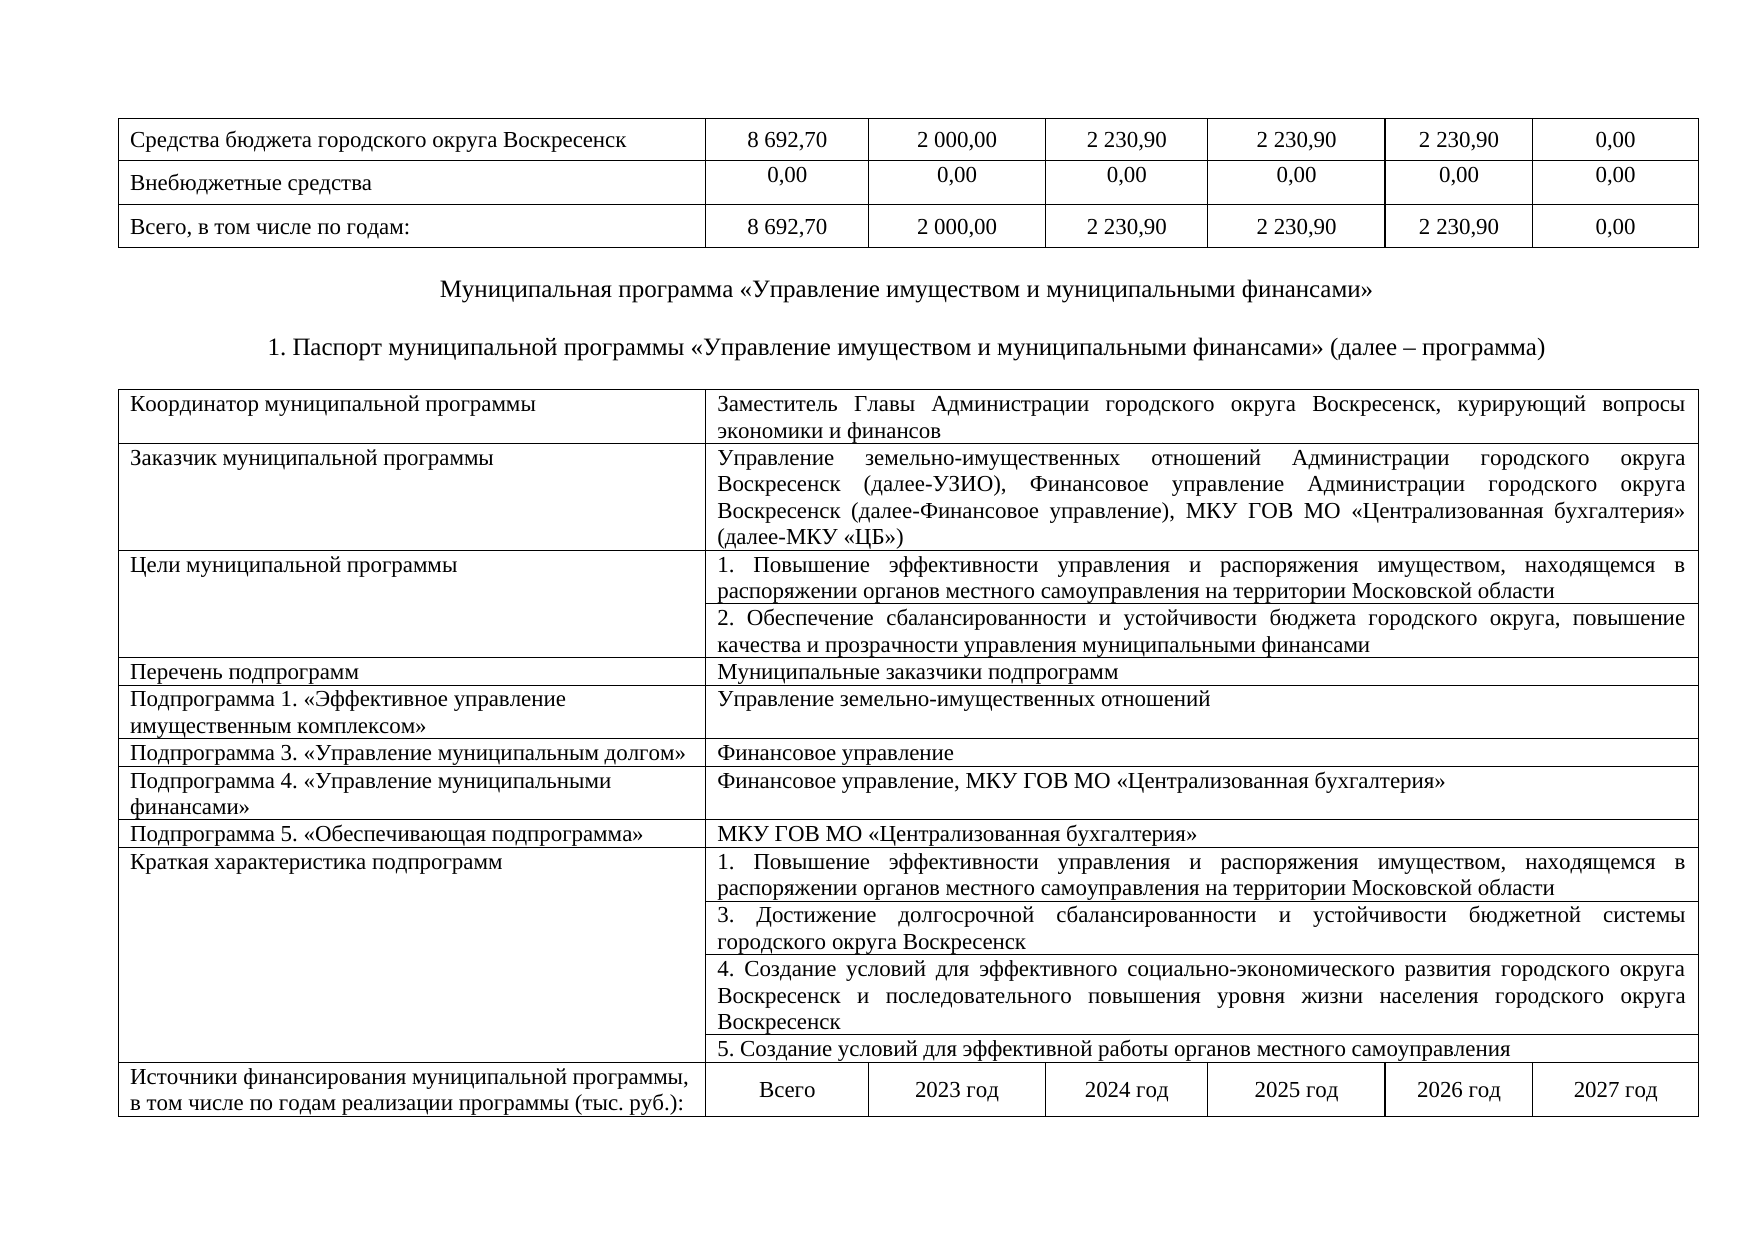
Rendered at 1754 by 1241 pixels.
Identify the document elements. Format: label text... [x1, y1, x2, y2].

table_cell 4. Создание условий для эффективного социально-экономического развития городского округа Воскресенск и последовательного повышения уровня жизни населения городского округа Воскресенск [706, 955, 1698, 1034]
table_cell 2. Обеспечение сбалансированности и устойчивости бюджета городского округа, повышение качества и прозрачности управления муниципальными финансами [706, 604, 1698, 657]
table_cell Перечень подпрограмм [119, 658, 705, 684]
table_cell 2 000,00 [869, 119, 1045, 160]
table_cell 2 230,90 [1208, 119, 1384, 160]
table_cell Заказчик муниципальной программы [119, 444, 705, 549]
table_cell Подпрограмма 4. «Управление муниципальными финансами» [119, 767, 705, 819]
table_header Координатор муниципальной программы [119, 390, 705, 443]
table_cell 8 692,70 [706, 205, 868, 247]
table_cell Внебюджетные средства [119, 161, 705, 204]
table_cell 2 230,90 [1386, 119, 1532, 160]
table_cell 3. Достижение долгосрочной сбалансированности и устойчивости бюджетной системы городского округа Воскресенск [706, 902, 1698, 954]
table_cell 2 000,00 [869, 205, 1045, 247]
table_cell Подпрограмма 5. «Обеспечивающая подпрограмма» [119, 820, 705, 847]
table_cell 2023 год [869, 1063, 1045, 1116]
table_cell Средства бюджета городского округа Воскресенск [119, 119, 705, 160]
table_cell Краткая характеристика подпрограмм [119, 848, 705, 1062]
table_cell 1. Повышение эффективности управления и распоряжения имуществом, находящемся в распоряжении органов местного самоуправления на территории Московской области [706, 848, 1698, 901]
table_cell Подпрограмма 1. «Эффективное управление имущественным комплексом» [119, 686, 705, 738]
table_cell 2027 год [1533, 1063, 1698, 1116]
table_cell 0,00 [1533, 161, 1698, 204]
table_cell Управление земельно-имущественных отношений Администрации городского округа Воскресенск (далее-УЗИО), Финансовое управление Администрации городского округа Воскресенск (далее-Финансовое управление), МКУ ГОВ МО «Централизованная бухгалтерия» (далее-МКУ «ЦБ») [706, 444, 1698, 549]
table_cell Финансовое управление [706, 739, 1698, 766]
table_cell 2025 год [1208, 1063, 1384, 1116]
table_cell 2 230,90 [1046, 205, 1207, 247]
table_cell 2024 год [1046, 1063, 1207, 1116]
table_cell 0,00 [1533, 119, 1698, 160]
table_cell Муниципальные заказчики подпрограмм [706, 658, 1698, 684]
table_cell Источники финансирования муниципальной программы, в том числе по годам реализации программы (тыс. руб.): [119, 1063, 705, 1116]
table_cell 2 230,90 [1046, 119, 1207, 160]
table_cell МКУ ГОВ МО «Централизованная бухгалтерия» [706, 820, 1698, 847]
text 1. Паспорт муниципальной программы «Управление имуществом и муниципальными финансами» (далее – программа) [118, 332, 1695, 361]
table_cell 0,00 [1533, 205, 1698, 247]
table_cell 2 230,90 [1386, 205, 1532, 247]
table_cell Подпрограмма 3. «Управление муниципальным долгом» [119, 739, 705, 766]
table_header Заместитель Главы Администрации городского округа Воскресенск, курирующий вопросы экономики и финансов [706, 390, 1698, 443]
table_cell Управление земельно-имущественных отношений [706, 686, 1698, 738]
table_cell 0,00 [1386, 161, 1532, 204]
table_cell Цели муниципальной программы [119, 551, 705, 657]
table_cell 1. Повышение эффективности управления и распоряжения имуществом, находящемся в распоряжении органов местного самоуправления на территории Московской области [706, 551, 1698, 603]
table_cell Всего, в том числе по годам: [119, 205, 705, 247]
table_cell Всего [706, 1063, 868, 1116]
table_cell 8 692,70 [706, 119, 868, 160]
table_cell 0,00 [1046, 161, 1207, 204]
table_cell 0,00 [706, 161, 868, 204]
text Муниципальная программа «Управление имуществом и муниципальными финансами» [118, 274, 1695, 303]
table_cell 2026 год [1386, 1063, 1532, 1116]
table_cell Финансовое управление, МКУ ГОВ МО «Централизованная бухгалтерия» [706, 767, 1698, 819]
table_cell 0,00 [869, 161, 1045, 204]
table_cell 5. Создание условий для эффективной работы органов местного самоуправления [706, 1035, 1698, 1062]
table_cell 2 230,90 [1208, 205, 1384, 247]
table_cell 0,00 [1208, 161, 1384, 204]
